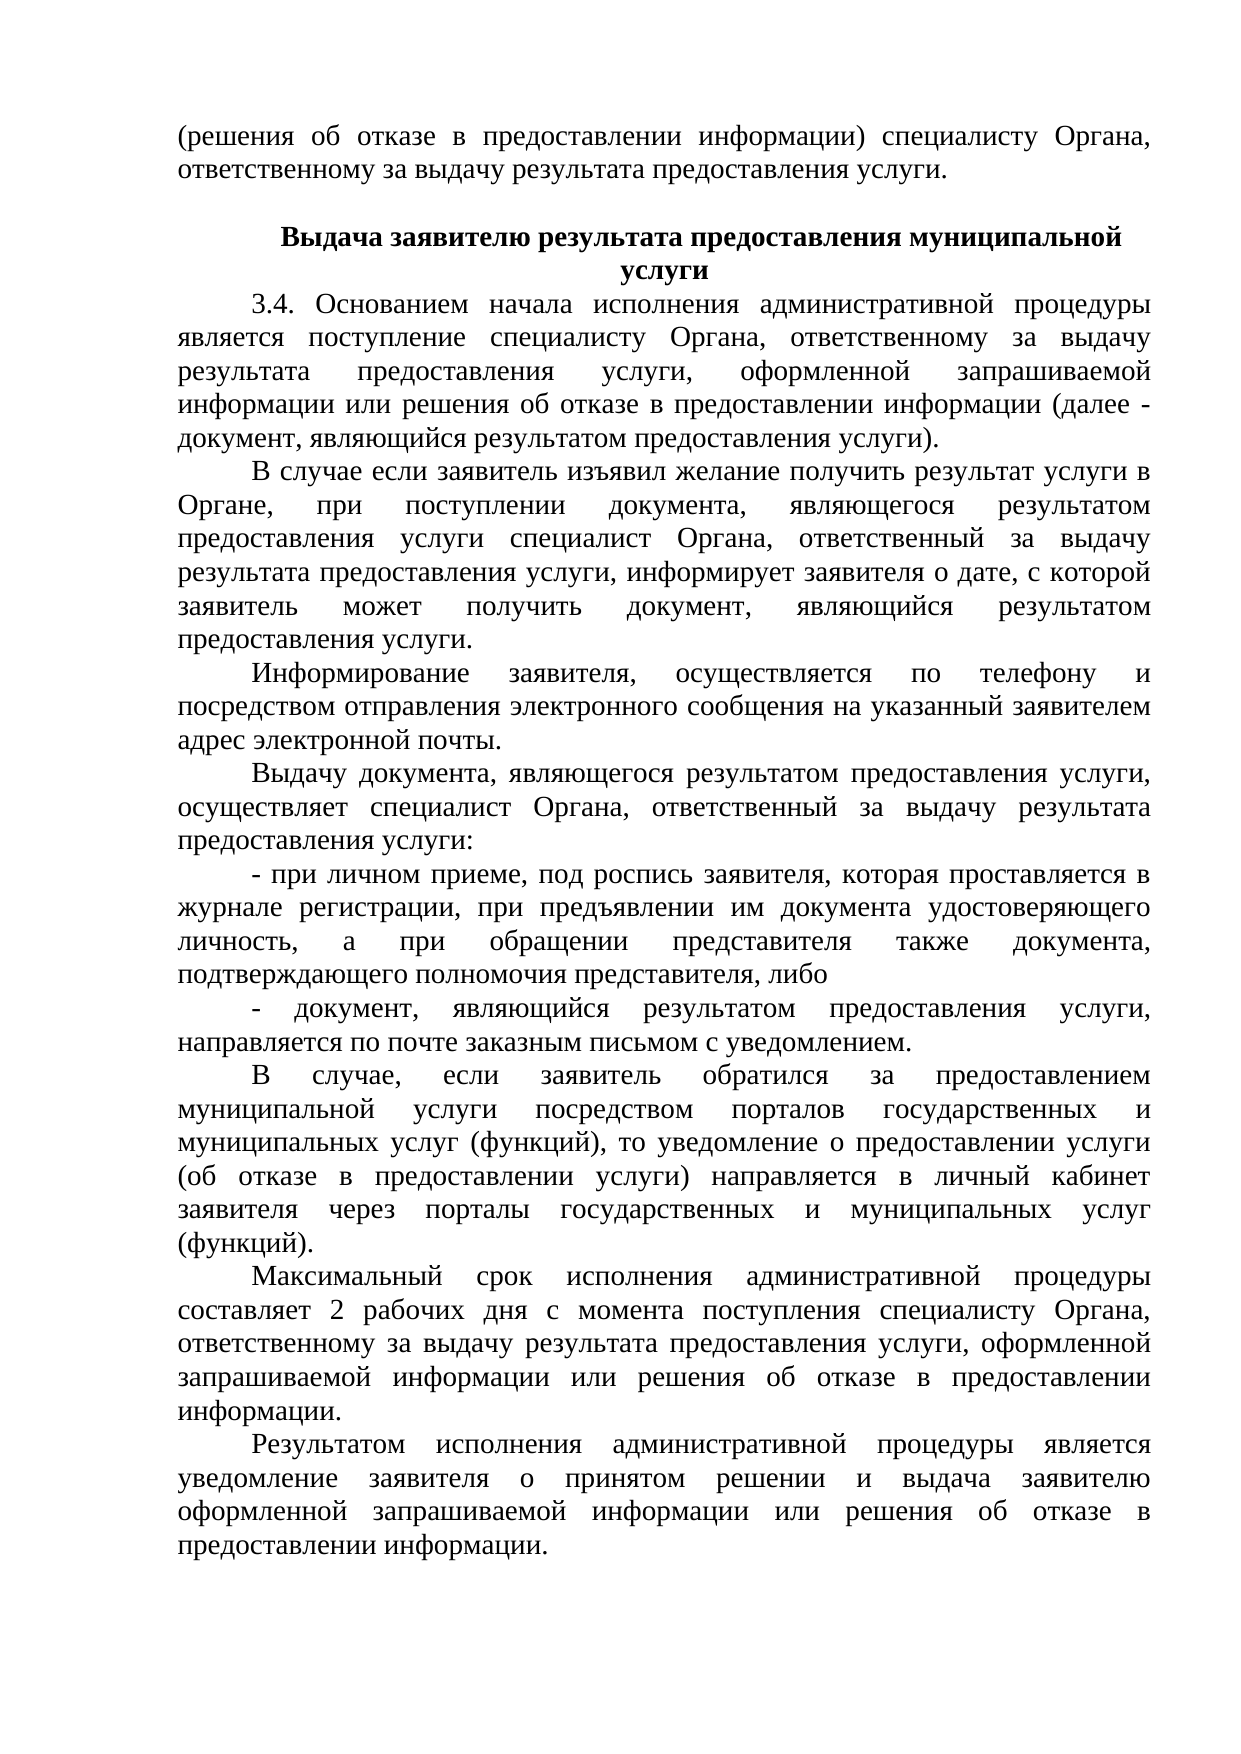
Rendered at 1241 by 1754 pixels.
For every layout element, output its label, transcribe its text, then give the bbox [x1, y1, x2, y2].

text В случае, если заявитель обратился за предоставлением муниципальной услуги посредством порталов государственных и муниципальных услуг (функций), то уведомление о предоставлении услуги (об отказе в предоставлении услуги) направляется в личный кабинет заявителя через порталы государственных и муниципальных услуг (функций). [177, 1057, 1152, 1258]
text - документ, являющийся результатом предоставления услуги, направляется по почте заказным письмом с уведомлением. [177, 990, 1152, 1057]
text В случае если заявитель изъявил желание получить результат услуги в Органе, при поступлении документа, являющегося результатом предоставления услуги специалист Органа, ответственный за выдачу результата предоставления услуги, информирует заявителя о дате, с которой заявитель может получить документ, являющийся результатом предоставления услуги. [177, 453, 1152, 655]
text Результатом исполнения административной процедуры является уведомление заявителя о принятом решении и выдача заявителю оформленной запрашиваемой информации или решения об отказе в предоставлении информации. [177, 1426, 1152, 1560]
text 3.4. Основанием начала исполнения административной процедуры является поступление специалисту Органа, ответственному за выдачу результата предоставления услуги, оформленной запрашиваемой информации или решения об отказе в предоставлении информации (далее - документ, являющийся результатом предоставления услуги). [177, 286, 1152, 453]
text Максимальный срок исполнения административной процедуры составляет 2 рабочих дня с момента поступления специалисту Органа, ответственному за выдачу результата предоставления услуги, оформленной запрашиваемой информации или решения об отказе в предоставлении информации. [177, 1258, 1152, 1426]
text Выдача заявителю результата предоставления муниципальной услуги [177, 219, 1152, 286]
text - при личном приеме, под роспись заявителя, которая проставляется в журнале регистрации, при предъявлении им документа удостоверяющего личность, а при обращении представителя также документа, подтверждающего полномочия представителя, либо [177, 856, 1152, 990]
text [177, 118, 1152, 185]
text Информирование заявителя, осуществляется по телефону и посредством отправления электронного сообщения на указанный заявителем адрес электронной почты. [177, 655, 1152, 755]
text Выдачу документа, являющегося результатом предоставления услуги, осуществляет специалист Органа, ответственный за выдачу результата предоставления услуги: [177, 755, 1152, 856]
